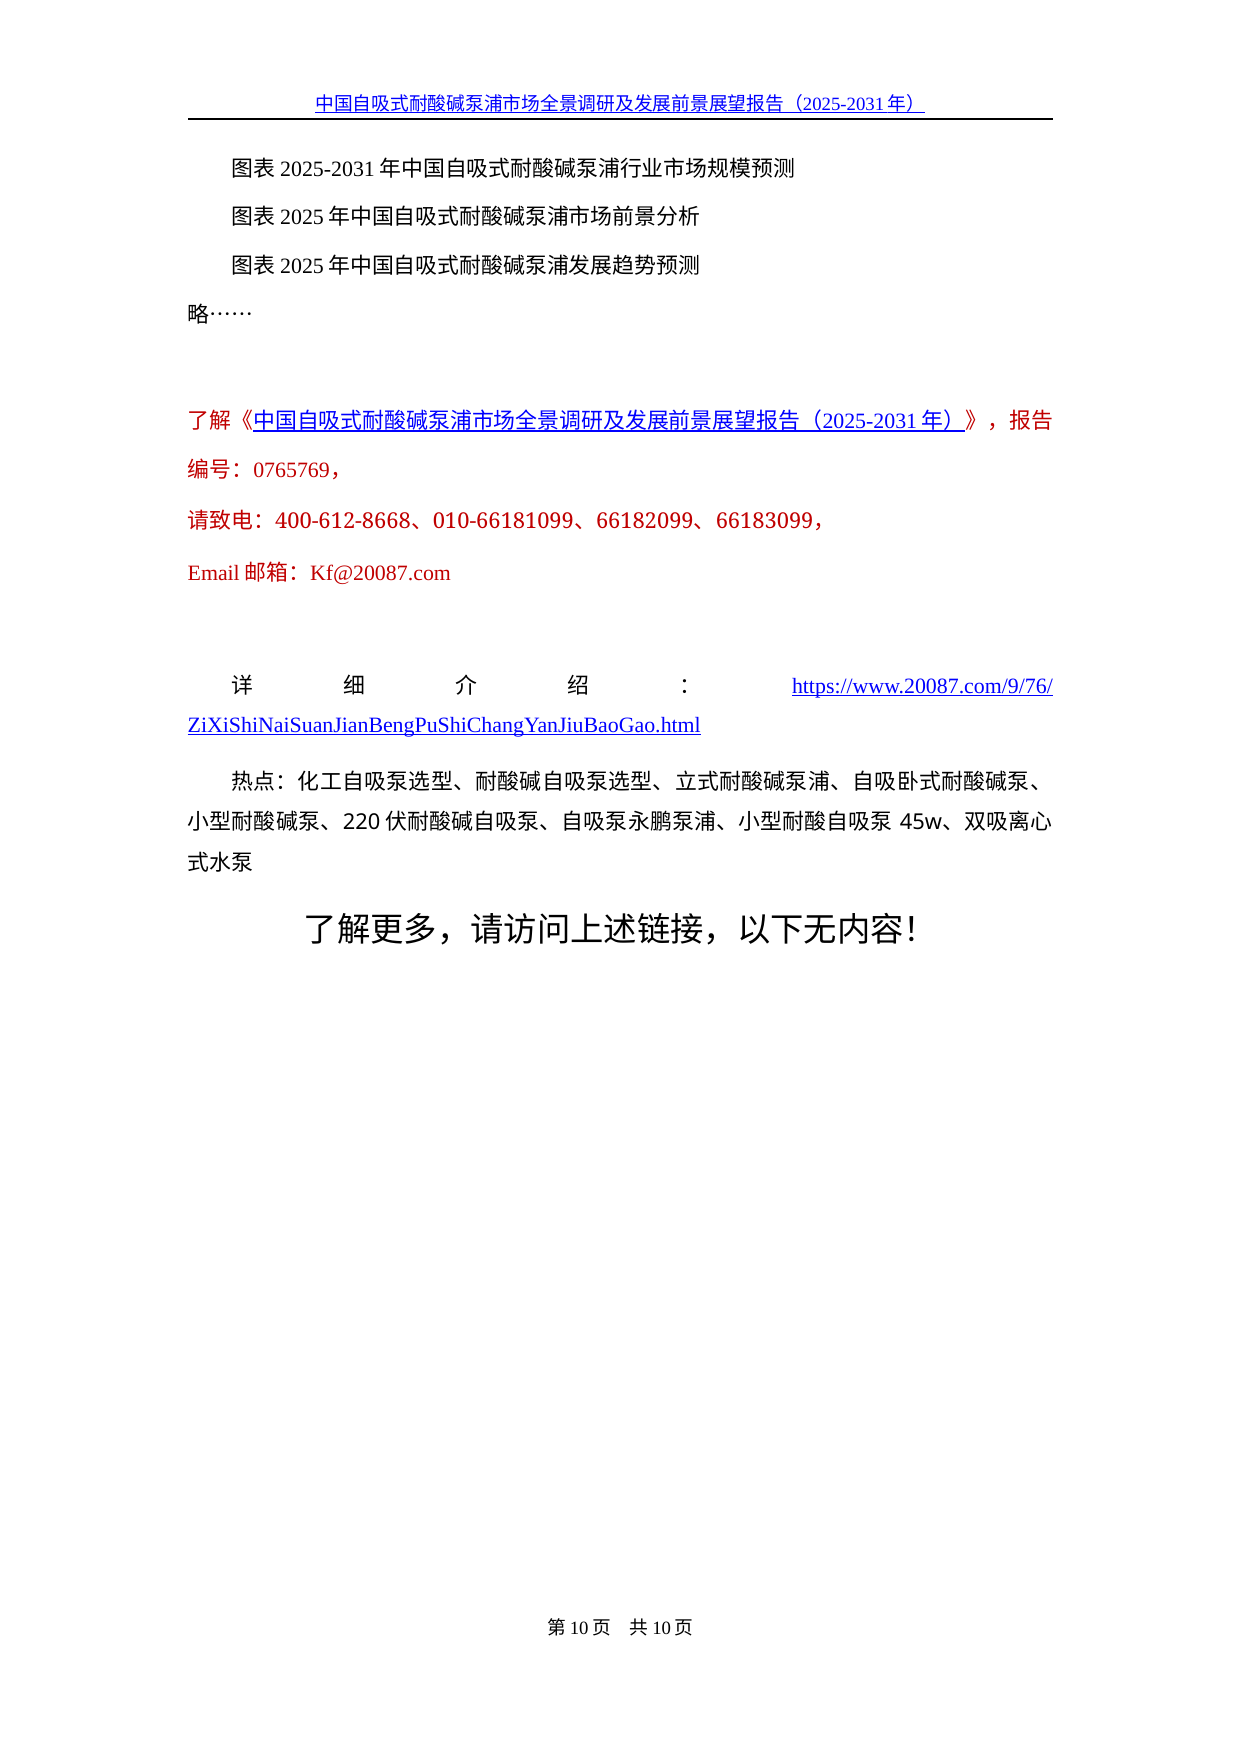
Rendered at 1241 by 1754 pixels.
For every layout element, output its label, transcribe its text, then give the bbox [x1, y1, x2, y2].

text 请致电：400-612-8668、010-66181099、66182099、66183099， [187, 503, 1053, 536]
text 热点：化工自吸泵选型、耐酸碱自吸泵选型、立式耐酸碱泵浦、自吸卧式耐酸碱泵、小型耐酸碱泵、220伏耐酸碱自吸泵、自吸泵永鹏泵浦、小型耐酸自吸泵45w、双吸离心式水泵 [187, 763, 1053, 877]
text 详细介绍：https://www.20087.com/9/76/ZiXiShiNaiSuanJianBengPuShiChangYanJiuBaoGao.html [187, 668, 1053, 741]
text 了解《中国自吸式耐酸碱泵浦市场全景调研及发展前景展望报告（2025-2031年）》，报告编号：0765769， [187, 403, 1053, 484]
text Email邮箱：Kf@20087.com [187, 555, 1053, 587]
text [187, 150, 1053, 329]
title 了解更多，请访问上述链接，以下无内容！ [187, 894, 1053, 959]
